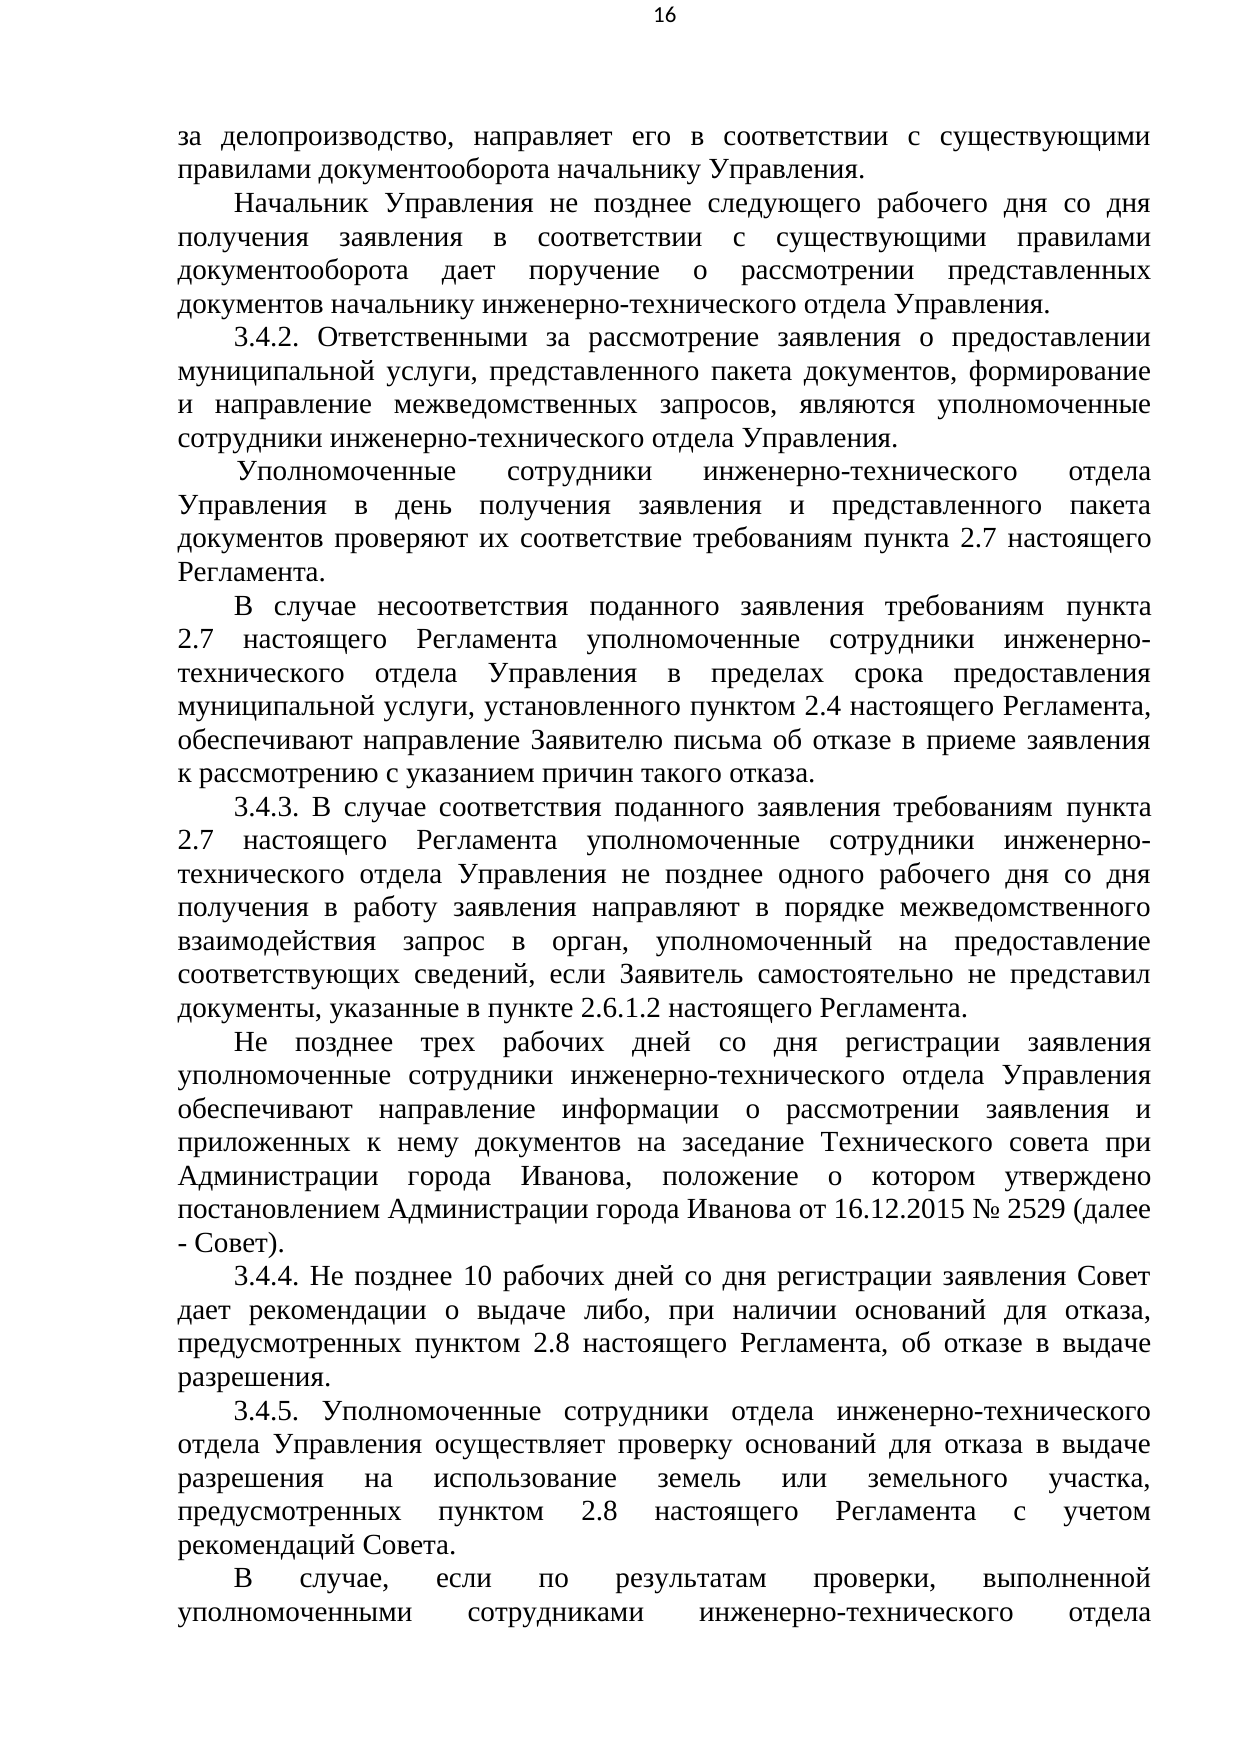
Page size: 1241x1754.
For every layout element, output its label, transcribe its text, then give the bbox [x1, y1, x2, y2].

text Уполномоченные сотрудники инженерно-технического отдела Управления в день получения заявления и представленного пакета документов проверяют их соответствие требованиям пункта 2.7 настоящего Регламента. [177, 453, 1152, 588]
text 3.4.3. В случае соответствия поданного заявления требованиям пункта 2.7 настоящего Регламента уполномоченные сотрудники инженерно-технического отдела Управления не позднее одного рабочего дня со дня получения в работу заявления направляют в порядке межведомственного взаимодействия запрос в орган, уполномоченный на предоставление соответствующих сведений, если Заявитель самостоятельно не представил документы, указанные в пункте 2.6.1.2 настоящего Регламента. [177, 789, 1152, 1024]
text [177, 118, 1152, 185]
text 3.4.2. Ответственными за рассмотрение заявления о предоставлении муниципальной услуги, представленного пакета документов, формирование и направление межведомственных запросов, являются уполномоченные сотрудники инженерно-технического отдела Управления. [177, 319, 1152, 453]
text Начальник Управления не позднее следующего рабочего дня со дня получения заявления в соответствии с существующими правилами документооборота дает поручение о рассмотрении представленных документов начальнику инженерно-технического отдела Управления. [177, 185, 1152, 319]
text 3.4.5. Уполномоченные сотрудники отдела инженерно-технического отдела Управления осуществляет проверку оснований для отказа в выдаче разрешения на использование земель или земельного участка, предусмотренных пунктом 2.8 настоящего Регламента с учетом рекомендаций Совета. [177, 1393, 1152, 1560]
text Не позднее трех рабочих дней со дня регистрации заявления уполномоченные сотрудники инженерно-технического отдела Управления обеспечивают направление информации о рассмотрении заявления и приложенных к нему документов на заседание Технического совета при Администрации города Иванова, положение о котором утверждено постановлением Администрации города Иванова от 16.12.2015 № 2529 (далее - Совет). [177, 1024, 1152, 1258]
text В случае несоответствия поданного заявления требованиям пункта 2.7 настоящего Регламента уполномоченные сотрудники инженерно-технического отдела Управления в пределах срока предоставления муниципальной услуги, установленного пунктом 2.4 настоящего Регламента, обеспечивают направление Заявителю письма об отказе в приеме заявления к рассмотрению с указанием причин такого отказа. [177, 588, 1152, 789]
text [177, 1560, 1152, 1627]
text 3.4.4. Не позднее 10 рабочих дней со дня регистрации заявления Совет дает рекомендации о выдаче либо, при наличии оснований для отказа, предусмотренных пунктом 2.8 настоящего Регламента, об отказе в выдаче разрешения. [177, 1258, 1152, 1393]
